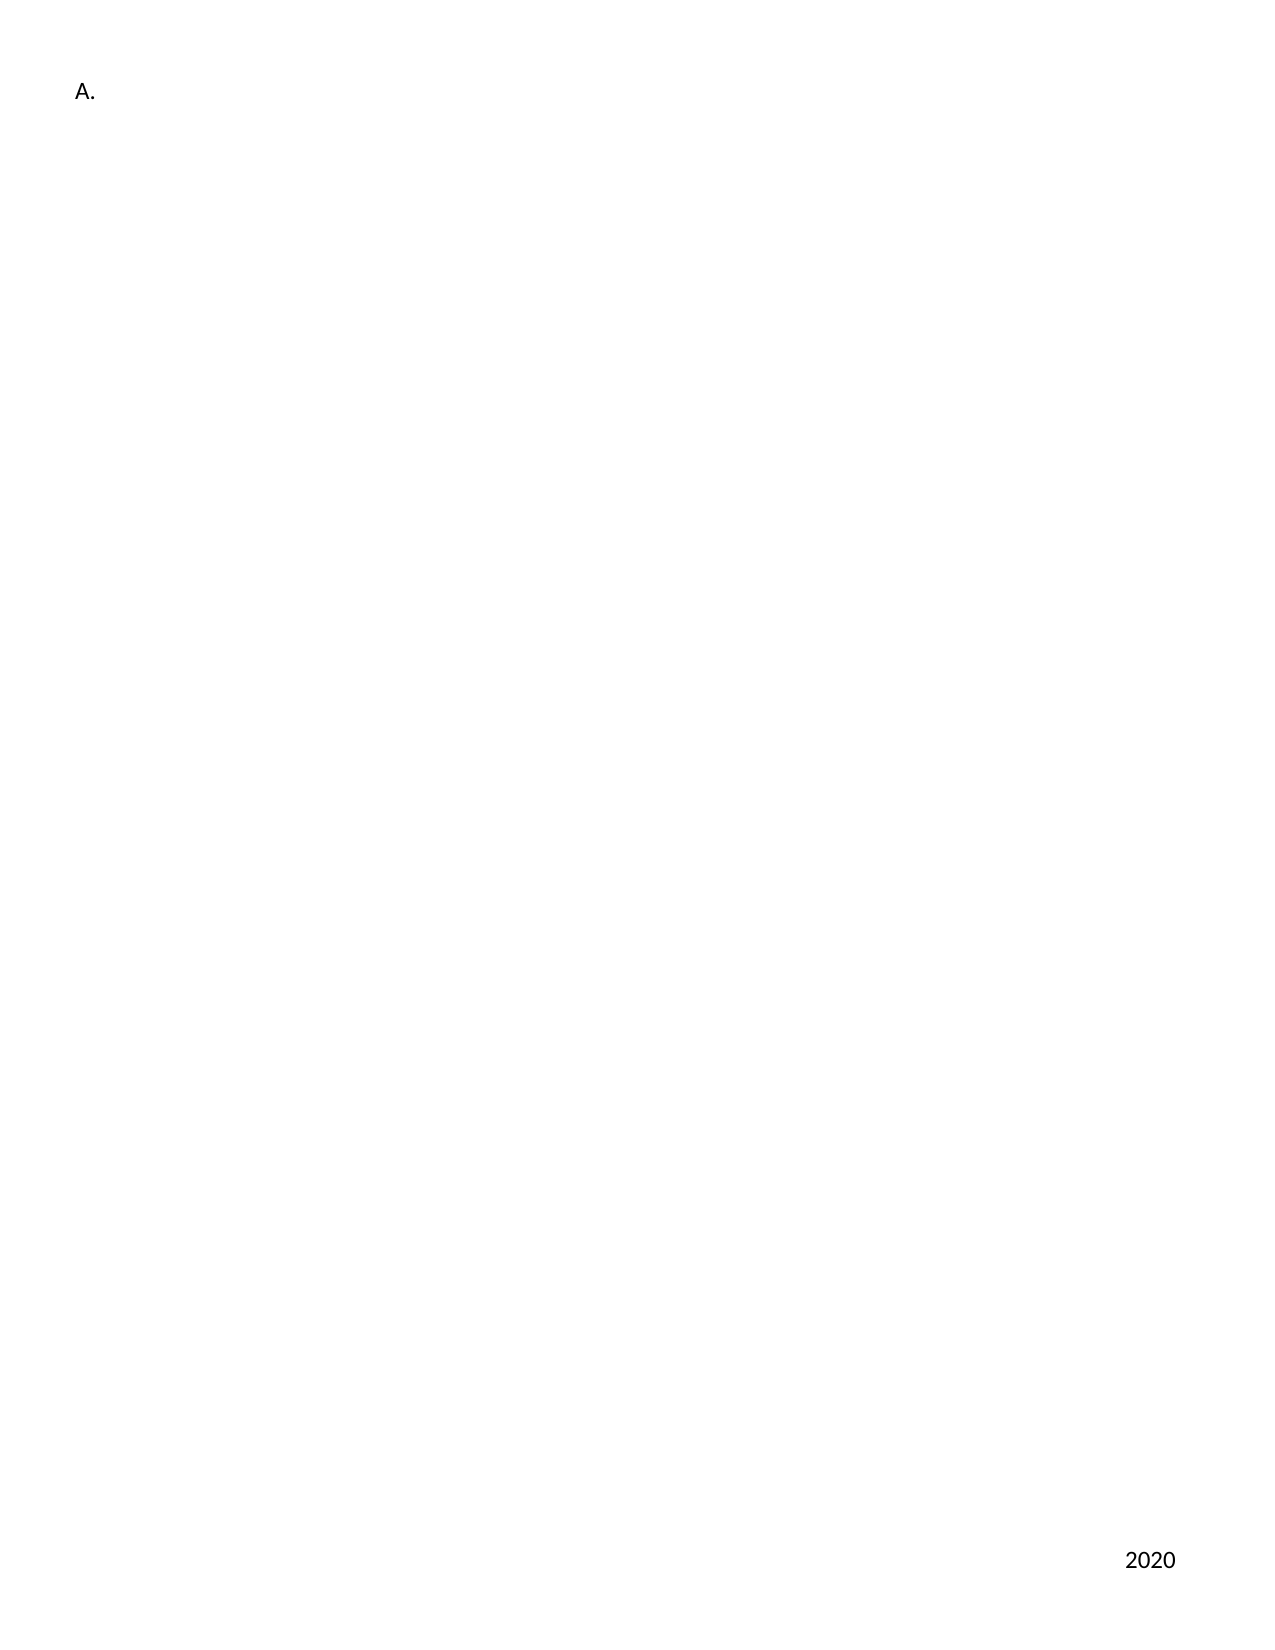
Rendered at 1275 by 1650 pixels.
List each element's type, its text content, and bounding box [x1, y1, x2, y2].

text A. [75, 75, 1200, 106]
